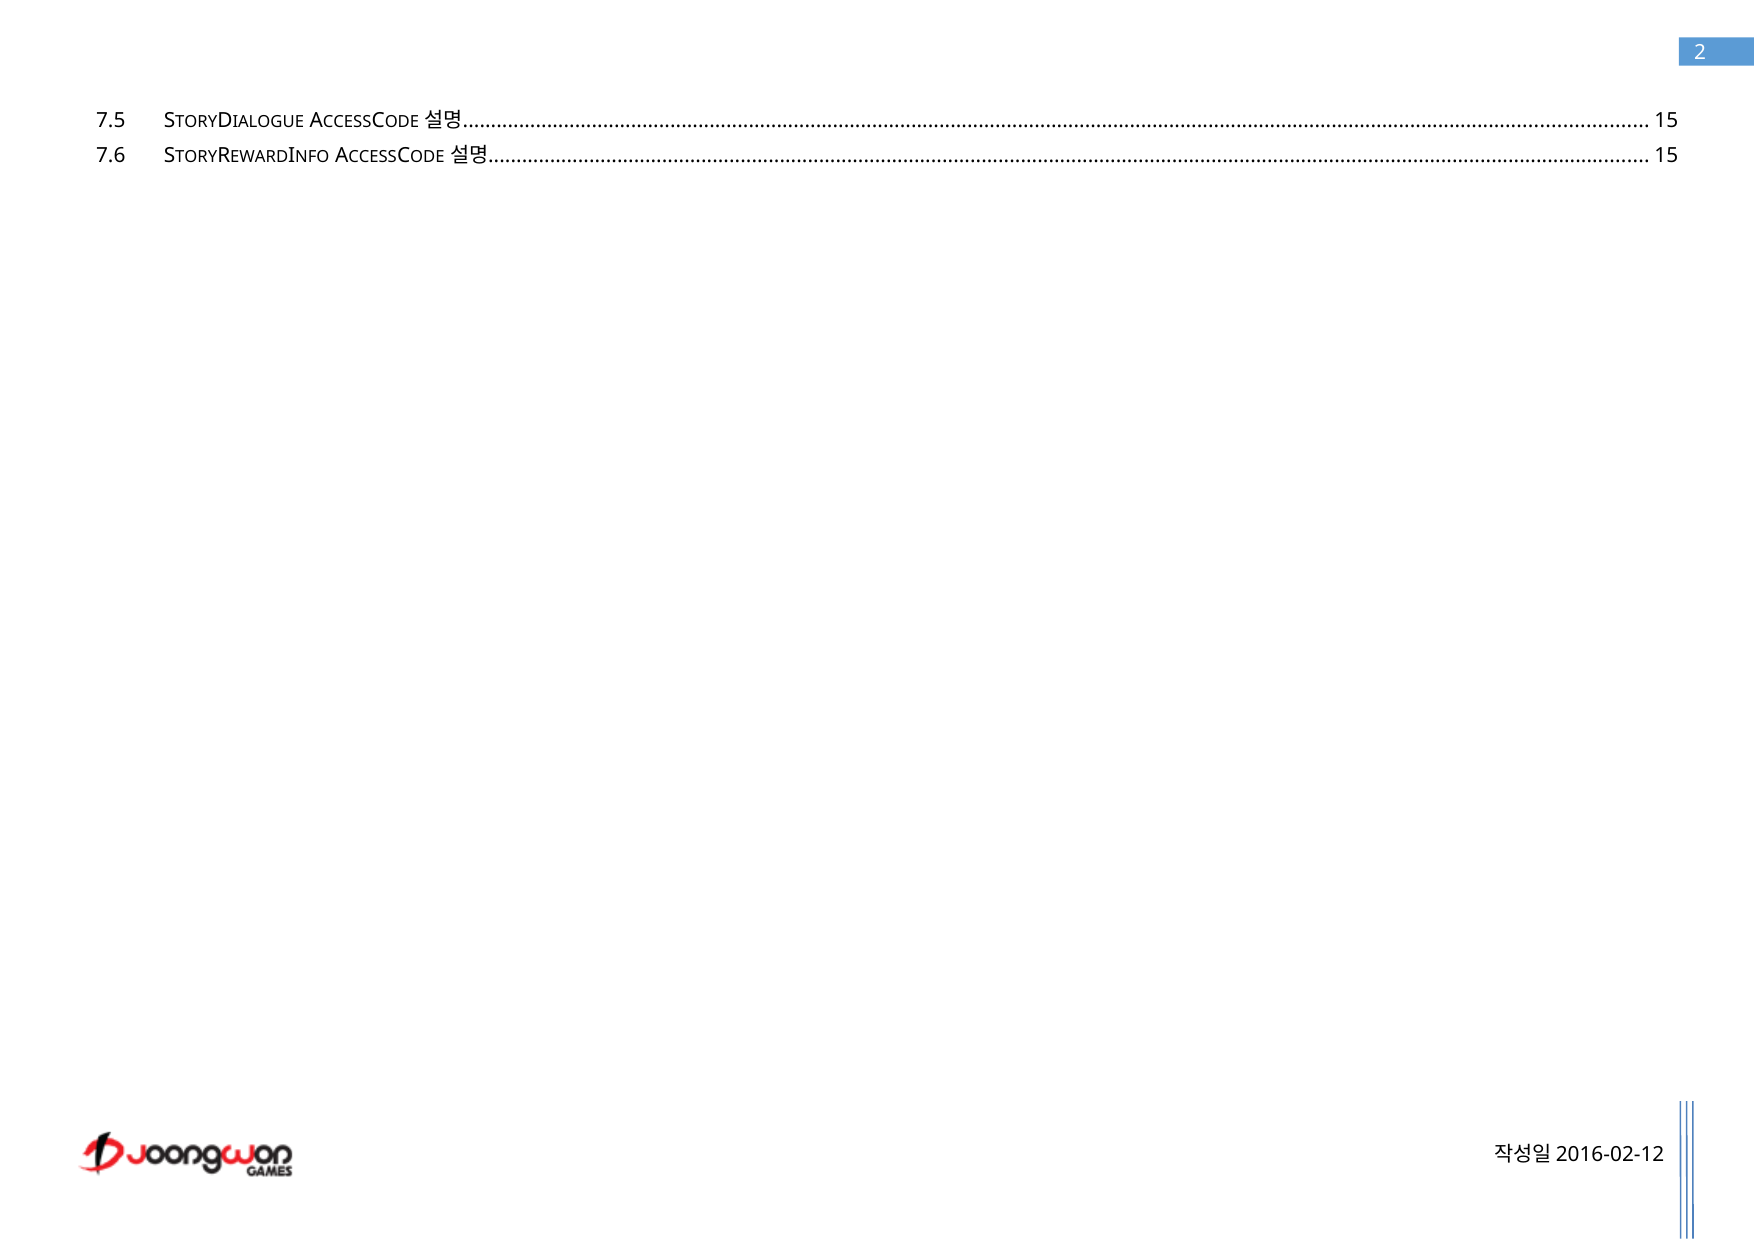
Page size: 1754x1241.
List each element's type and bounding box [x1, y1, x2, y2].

picture [75, 1128, 299, 1182]
